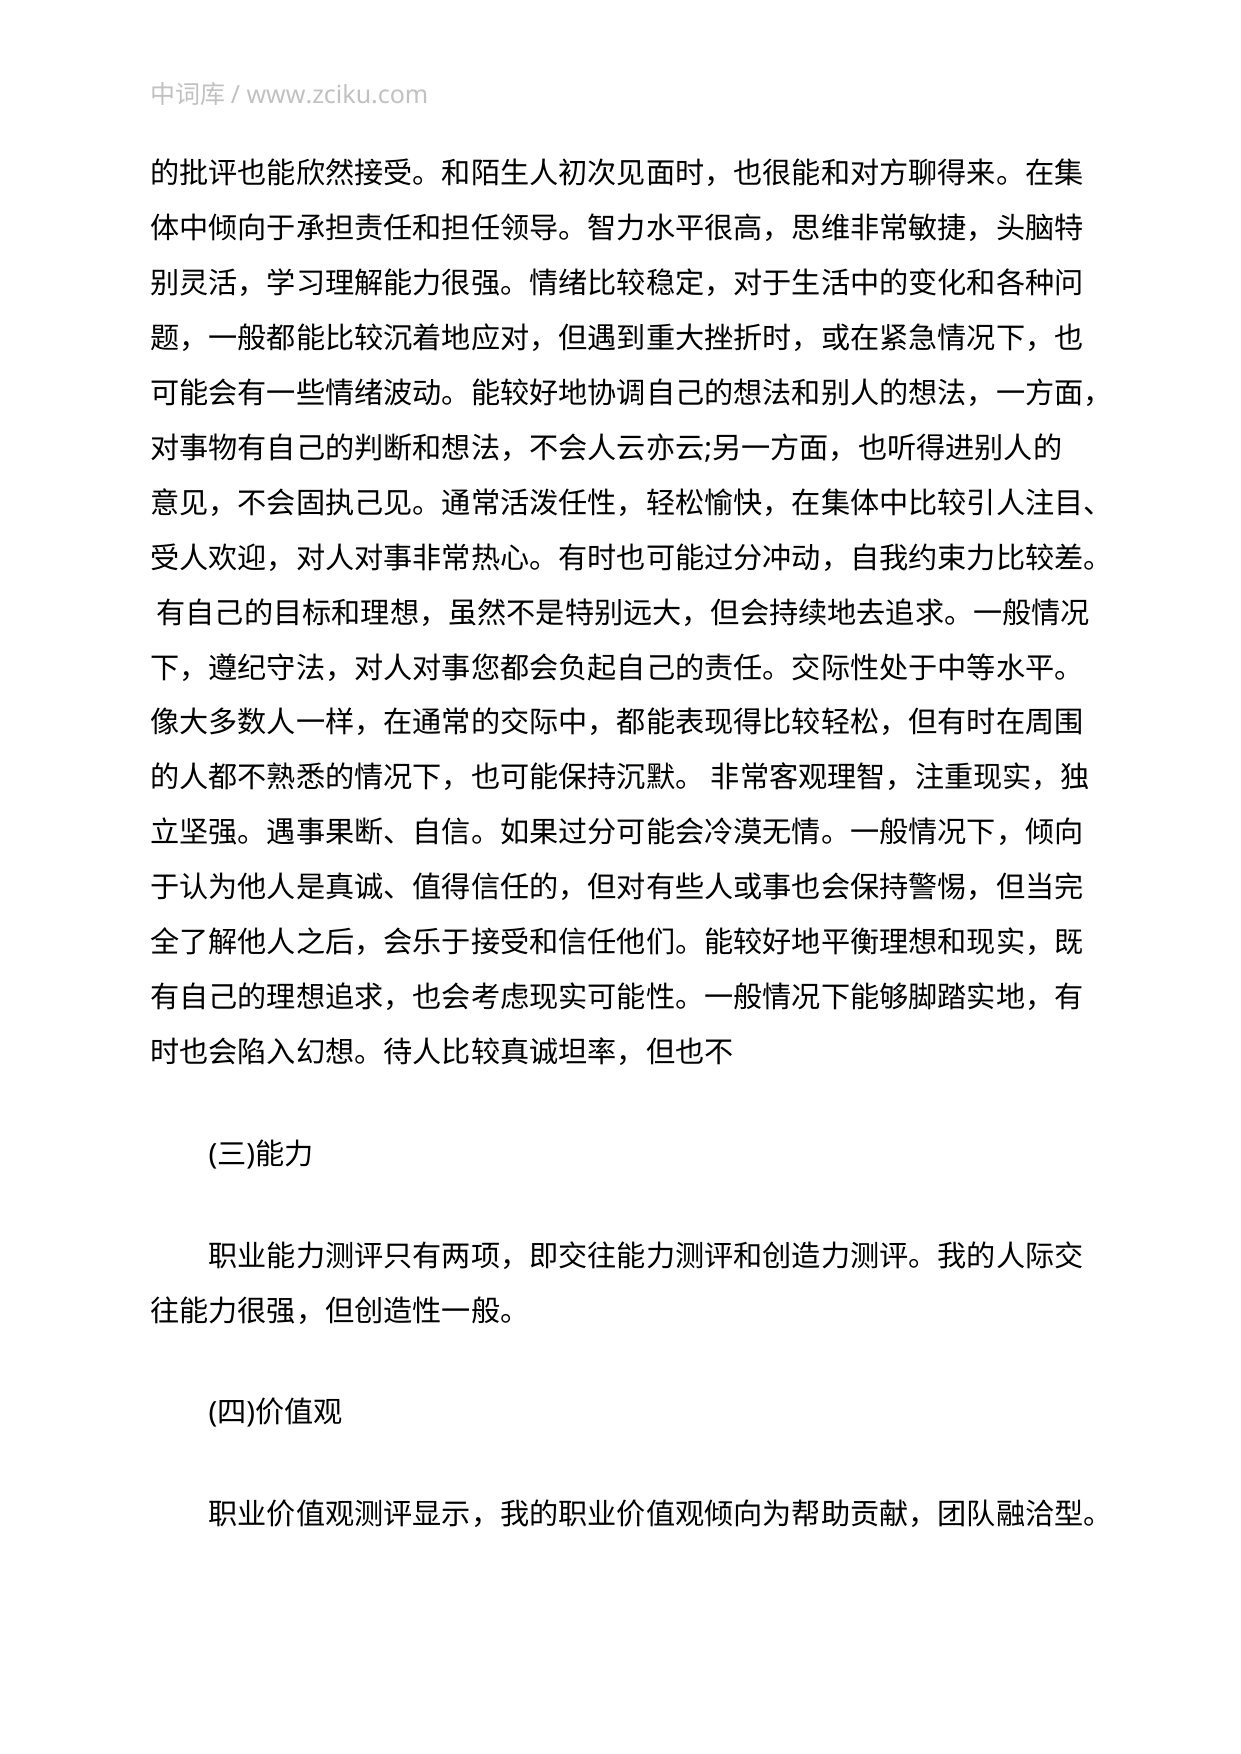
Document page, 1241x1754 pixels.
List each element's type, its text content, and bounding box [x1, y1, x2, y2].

text (四)价值观 [150, 1389, 1090, 1431]
text 职业价值观测评显示，我的职业价值观倾向为帮助贡献，团队融洽型。 [150, 1491, 1090, 1533]
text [150, 150, 1090, 1071]
text 职业能力测评只有两项，即交往能力测评和创造力测评。我的人际交往能力很强，但创造性一般。 [150, 1232, 1090, 1329]
text (三)能力 [150, 1130, 1090, 1173]
